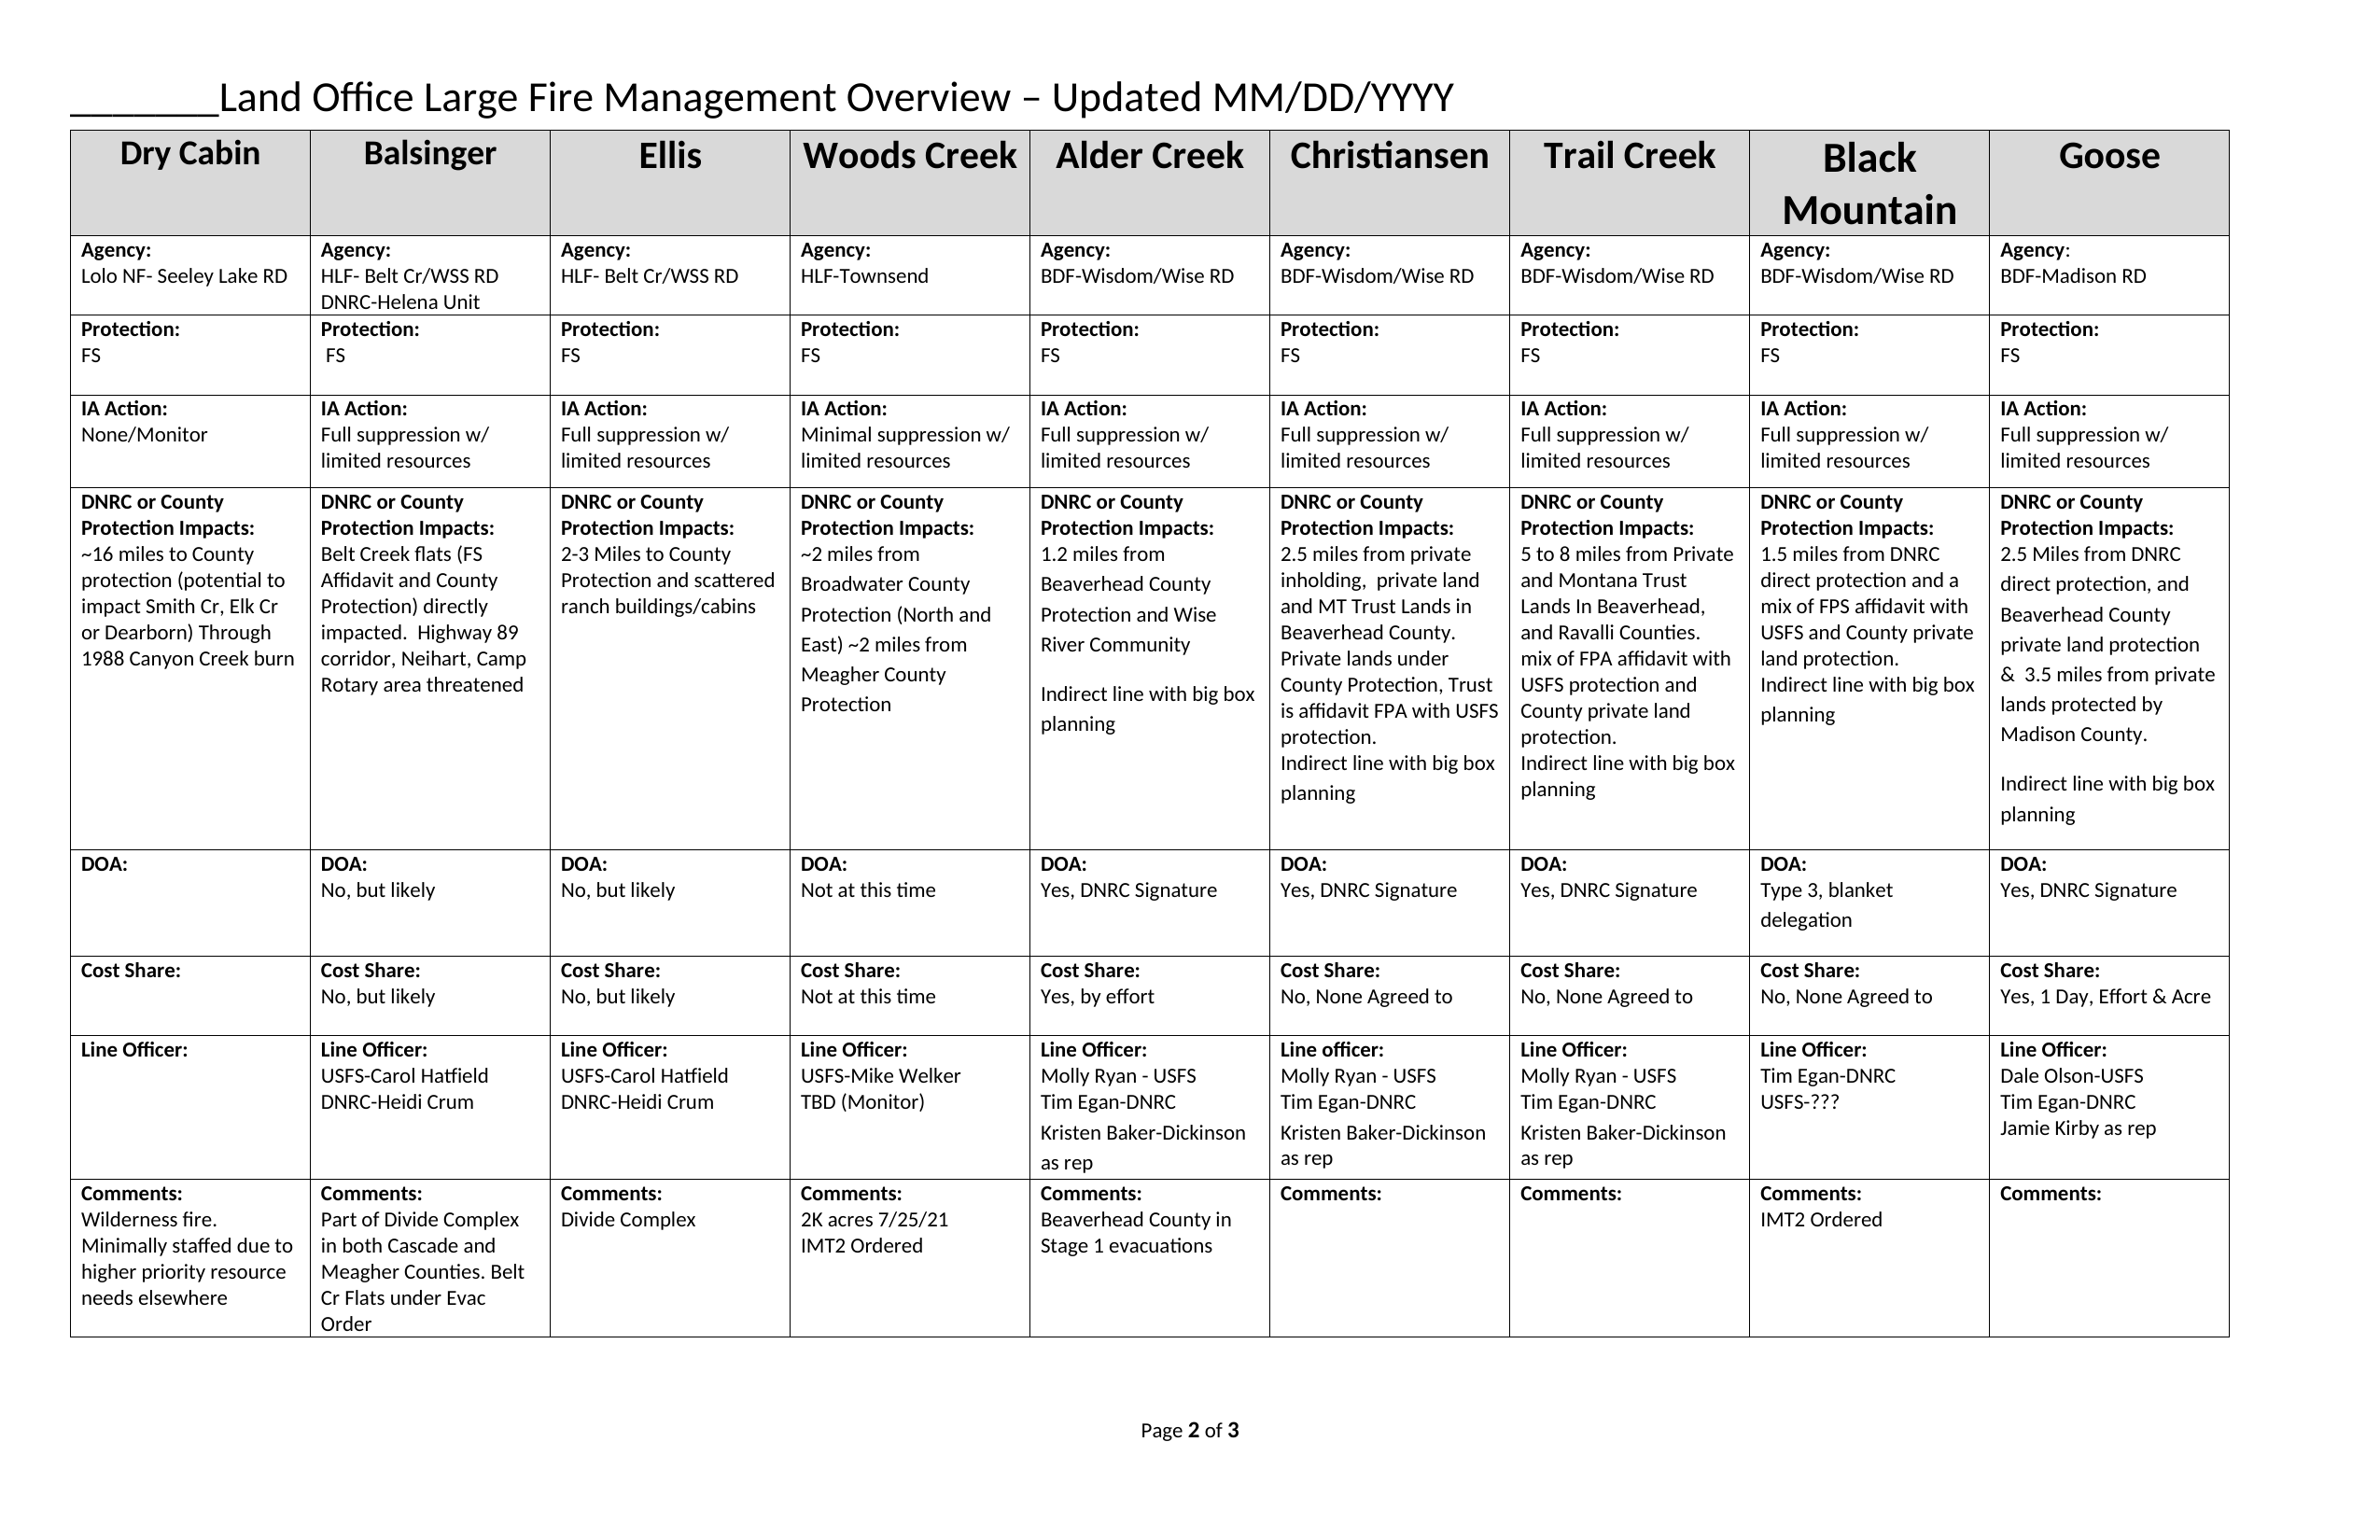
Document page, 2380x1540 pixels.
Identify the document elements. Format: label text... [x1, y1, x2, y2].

table_cell Protection: FS [1030, 315, 1269, 394]
table_cell DOA: No, but likely [311, 850, 550, 956]
table_cell DOA: Not at this time [791, 850, 1029, 956]
table_header Woods Creek [791, 131, 1029, 235]
table_cell Line officer: Molly Ryan - USFS Tim Egan-DNRC Kristen Baker-Dickinson as rep [1270, 1036, 1509, 1179]
table_cell Comments: [1270, 1180, 1509, 1337]
table_cell Line Officer: Molly Ryan - USFS Tim Egan-DNRC Kristen Baker-Dickinson as rep [1030, 1036, 1269, 1179]
table_header Dry Cabin [71, 131, 310, 235]
table_header Black Mountain [1750, 131, 1989, 235]
table_cell Line Officer: USFS-Carol Hatfield DNRC-Heidi Crum [311, 1036, 550, 1179]
table_cell DOA: Yes, DNRC Signature [1990, 850, 2229, 956]
table_cell IA Action: Full suppression w/ limited resources [1510, 396, 1749, 487]
table_cell Agency: HLF-Townsend [791, 236, 1029, 315]
table_cell Cost Share: [71, 957, 310, 1035]
table_cell Line Officer: Tim Egan-DNRC USFS-??? [1750, 1036, 1989, 1179]
table_cell Agency: BDF-Wisdom/Wise RD [1030, 236, 1269, 315]
table_header Christiansen [1270, 131, 1509, 235]
table_cell DOA: No, but likely [551, 850, 790, 956]
table_cell Comments: [1510, 1180, 1749, 1337]
table_cell Protection: FS [71, 315, 310, 394]
table_cell Protection: FS [311, 315, 550, 394]
table_cell IA Action: Full suppression w/ limited resources [1750, 396, 1989, 487]
table_cell DNRC or County Protection Impacts: 1.5 miles from DNRC direct protection and a mix of FPS affidavit with USFS and County private land protection. Indirect line with big box planning [1750, 488, 1989, 849]
table_cell DOA: [71, 850, 310, 956]
table_cell Line Officer: Molly Ryan - USFS Tim Egan-DNRC Kristen Baker-Dickinson as rep [1510, 1036, 1749, 1179]
table_cell Cost Share: No, None Agreed to [1270, 957, 1509, 1035]
table_cell Protection: FS [791, 315, 1029, 394]
table_cell Protection: FS [1990, 315, 2229, 394]
table_cell Agency: BDF-Wisdom/Wise RD [1270, 236, 1509, 315]
table_cell DNRC or County Protection Impacts: 5 to 8 miles from Private and Montana Trust Lands In Beaverhead, and Ravalli Counties. mix of FPA affidavit with USFS protection and County private land protection. Indirect line with big box planning [1510, 488, 1749, 849]
table_cell Cost Share: No, None Agreed to [1750, 957, 1989, 1035]
table_cell IA Action: Minimal suppression w/ limited resources [791, 396, 1029, 487]
table_cell Comments: Beaverhead County in Stage 1 evacuations [1030, 1180, 1269, 1337]
table_cell IA Action: None/Monitor [71, 396, 310, 487]
table_cell DOA: Type 3, blanket delegation [1750, 850, 1989, 956]
table_header Balsinger [311, 131, 550, 235]
table_cell Agency: Lolo NF- Seeley Lake RD [71, 236, 310, 315]
table_cell DOA: Yes, DNRC Signature [1030, 850, 1269, 956]
table_cell Comments: Wilderness fire. Minimally staffed due to higher priority resource needs elsewhere [71, 1180, 310, 1337]
table_cell Protection: FS [1510, 315, 1749, 394]
table_cell Cost Share: Not at this time [791, 957, 1029, 1035]
table_cell Protection: FS [1750, 315, 1989, 394]
table_cell Line Officer: [71, 1036, 310, 1179]
table_cell Comments: 2K acres 7/25/21 IMT2 Ordered [791, 1180, 1029, 1337]
table_cell Agency: HLF- Belt Cr/WSS RD [551, 236, 790, 315]
table_cell DNRC or County Protection Impacts: 2-3 Miles to County Protection and scattered ranch buildings/cabins [551, 488, 790, 849]
table_cell DNRC or County Protection Impacts: 2.5 Miles from DNRC direct protection, and Beaverhead County private land protection & 3.5 miles from private lands protected by Madison County. Indirect line with big box planning [1990, 488, 2229, 849]
table_cell DOA: Yes, DNRC Signature [1270, 850, 1509, 956]
table_cell Protection: FS [551, 315, 790, 394]
table_cell Comments: [1990, 1180, 2229, 1337]
table_cell Cost Share: No, None Agreed to [1510, 957, 1749, 1035]
table_cell IA Action: Full suppression w/ limited resources [551, 396, 790, 487]
table_cell Agency: BDF-Madison RD [1990, 236, 2229, 315]
table_cell DNRC or County Protection Impacts: ~16 miles to County protection (potential to impact Smith Cr, Elk Cr or Dearborn) Through 1988 Canyon Creek burn [71, 488, 310, 849]
table_cell IA Action: Full suppression w/ limited resources [1990, 396, 2229, 487]
table_cell DNRC or County Protection Impacts: Belt Creek flats (FS Affidavit and County Protection) directly impacted. Highway 89 corridor, Neihart, Camp Rotary area threatened [311, 488, 550, 849]
table_cell DOA: Yes, DNRC Signature [1510, 850, 1749, 956]
table_cell Line Officer: Dale Olson-USFS Tim Egan-DNRC Jamie Kirby as rep [1990, 1036, 2229, 1179]
table_cell DNRC or County Protection Impacts: 1.2 miles from Beaverhead County Protection and Wise River Community Indirect line with big box planning [1030, 488, 1269, 849]
table_cell DNRC or County Protection Impacts: ~2 miles from Broadwater County Protection (North and East) ~2 miles from Meagher County Protection [791, 488, 1029, 849]
table_header Goose [1990, 131, 2229, 235]
table_cell Comments: IMT2 Ordered [1750, 1180, 1989, 1337]
table_cell Cost Share: No, but likely [551, 957, 790, 1035]
table_cell Agency: BDF-Wisdom/Wise RD [1510, 236, 1749, 315]
table_cell Comments: Divide Complex [551, 1180, 790, 1337]
table_header Ellis [551, 131, 790, 235]
table_cell Line Officer: USFS-Mike Welker TBD (Monitor) [791, 1036, 1029, 1179]
table_cell Agency: HLF- Belt Cr/WSS RD DNRC-Helena Unit [311, 236, 550, 315]
table_cell IA Action: Full suppression w/ limited resources [1270, 396, 1509, 487]
table_cell IA Action: Full suppression w/ limited resources [311, 396, 550, 487]
table_cell DNRC or County Protection Impacts: 2.5 miles from private inholding, private land and MT Trust Lands in Beaverhead County. Private lands under County Protection, Trust is affidavit FPA with USFS protection. Indirect line with big box planning [1270, 488, 1509, 849]
table_cell IA Action: Full suppression w/ limited resources [1030, 396, 1269, 487]
table_cell Line Officer: USFS-Carol Hatfield DNRC-Heidi Crum [551, 1036, 790, 1179]
table_cell Comments: Part of Divide Complex in both Cascade and Meagher Counties. Belt Cr Flats under Evac Order [311, 1180, 550, 1337]
table_cell Protection: FS [1270, 315, 1509, 394]
text _______Land Office Large Fire Management Overview – Updated MM/DD/YYYY [70, 70, 2310, 122]
table_header Trail Creek [1510, 131, 1749, 235]
table_cell Cost Share: No, but likely [311, 957, 550, 1035]
table_cell Agency: BDF-Wisdom/Wise RD [1750, 236, 1989, 315]
table_header Alder Creek [1030, 131, 1269, 235]
table_cell Cost Share: Yes, by effort [1030, 957, 1269, 1035]
table_cell Cost Share: Yes, 1 Day, Effort & Acre [1990, 957, 2229, 1035]
